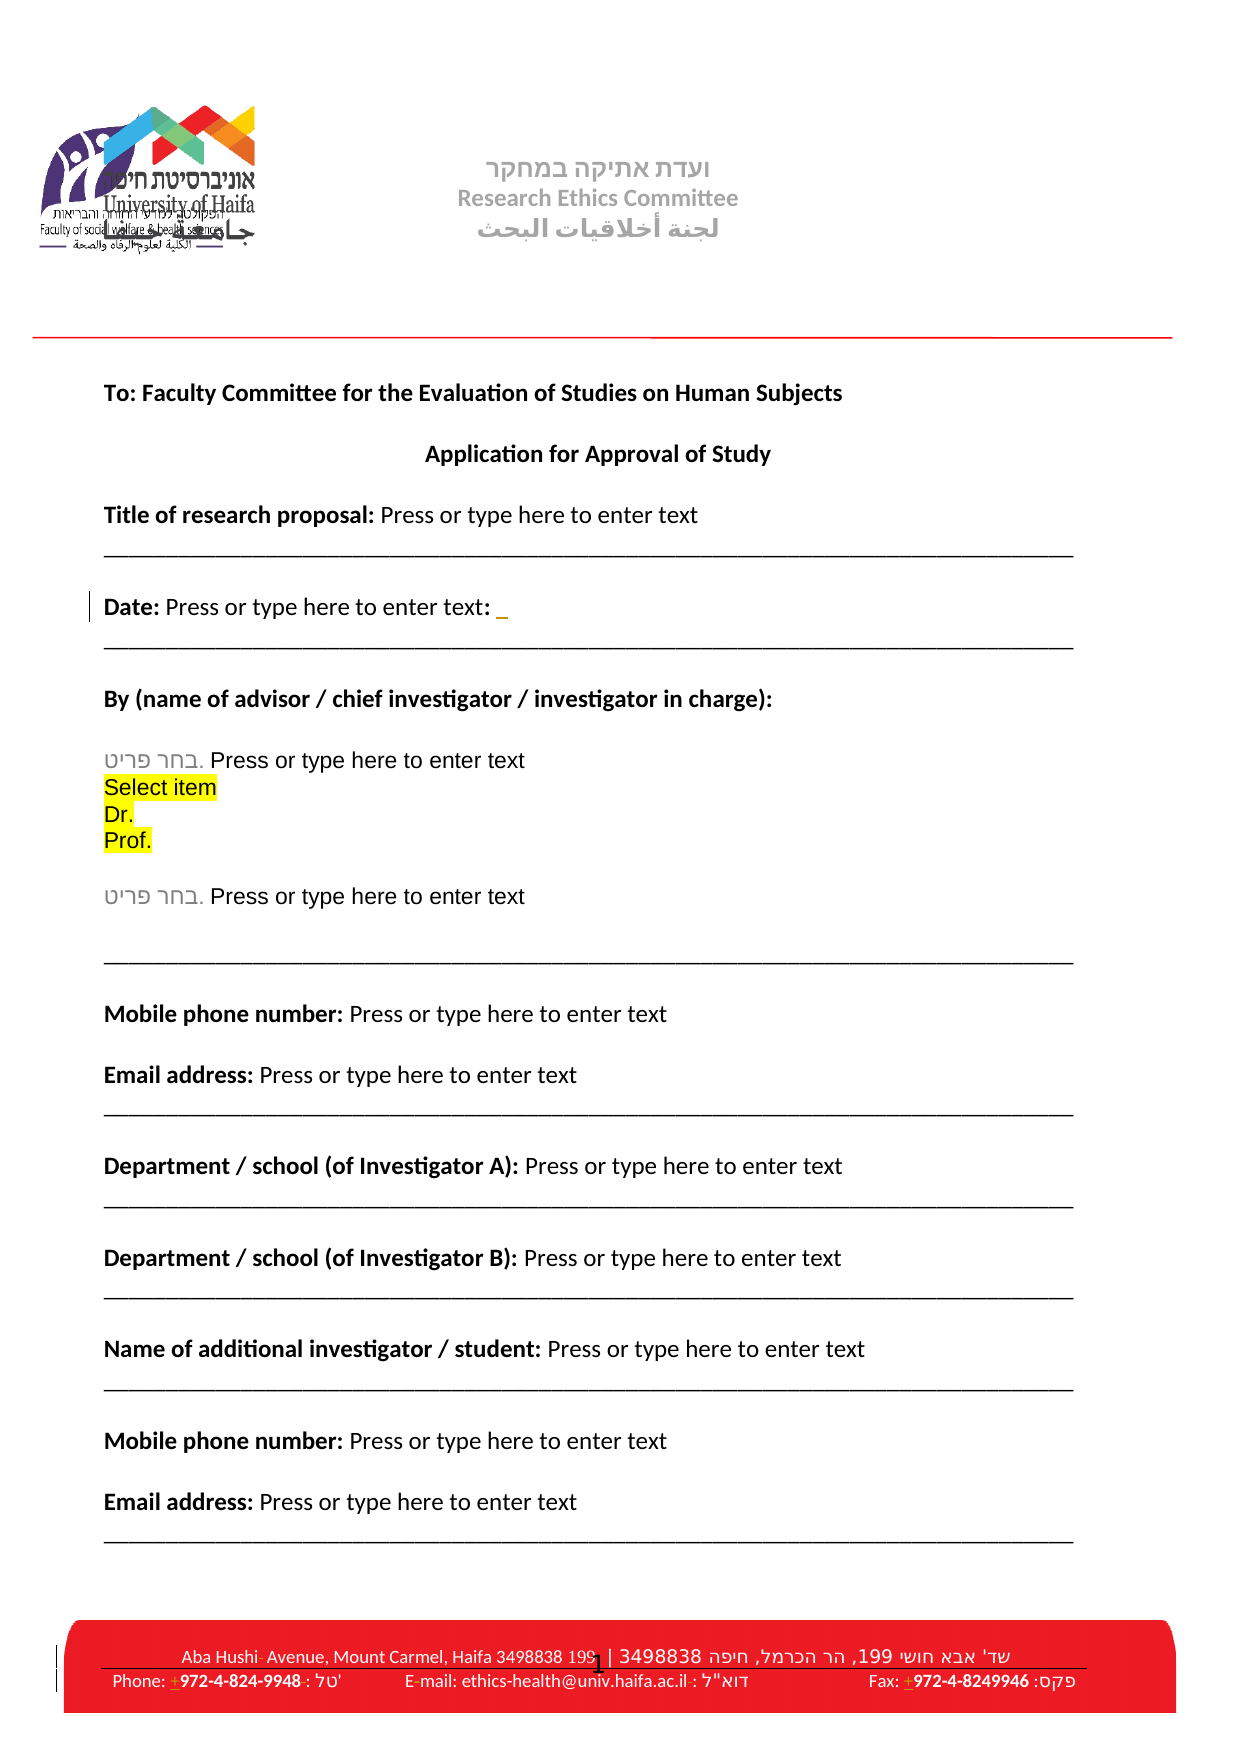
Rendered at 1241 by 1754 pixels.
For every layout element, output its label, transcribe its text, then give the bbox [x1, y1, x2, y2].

text Mobile phone number: [103, 1425, 1093, 1456]
text Department / school (of Investigator B): [103, 1242, 1093, 1272]
text Email address: [103, 1486, 1093, 1517]
text ______________________________________________________________________________ [103, 1089, 1093, 1120]
text Application for Approval of Study [103, 439, 1093, 469]
text ______________________________________________________________________________ [103, 622, 1093, 652]
text Title of research proposal: [103, 500, 1093, 530]
picture [20, 100, 255, 265]
text ______________________________________________________________________________ [103, 937, 1093, 967]
text Select item Dr. Prof. [134, 774, 1093, 853]
text Department / school (of Investigator A): ______________________________________________________________________________ [103, 1150, 1093, 1211]
text ______________________________________________________________________________ [103, 1517, 1093, 1547]
text By (name of advisor / chief investigator / investigator in charge): [103, 683, 1093, 713]
text Mobile phone number: [103, 998, 1093, 1028]
text ______________________________________________________________________________ [103, 1272, 1093, 1303]
text Email address: [103, 1059, 1093, 1089]
text ______________________________________________________________________________ [103, 530, 1093, 561]
text Date: : [103, 591, 1093, 622]
picture [63, 1589, 1177, 1713]
subtitle To: Faculty Committee for the Evaluation of Studies on Human Subjects [103, 378, 1093, 408]
text Name of additional investigator / student: [103, 1333, 1093, 1364]
text ______________________________________________________________________________ [103, 1364, 1093, 1394]
